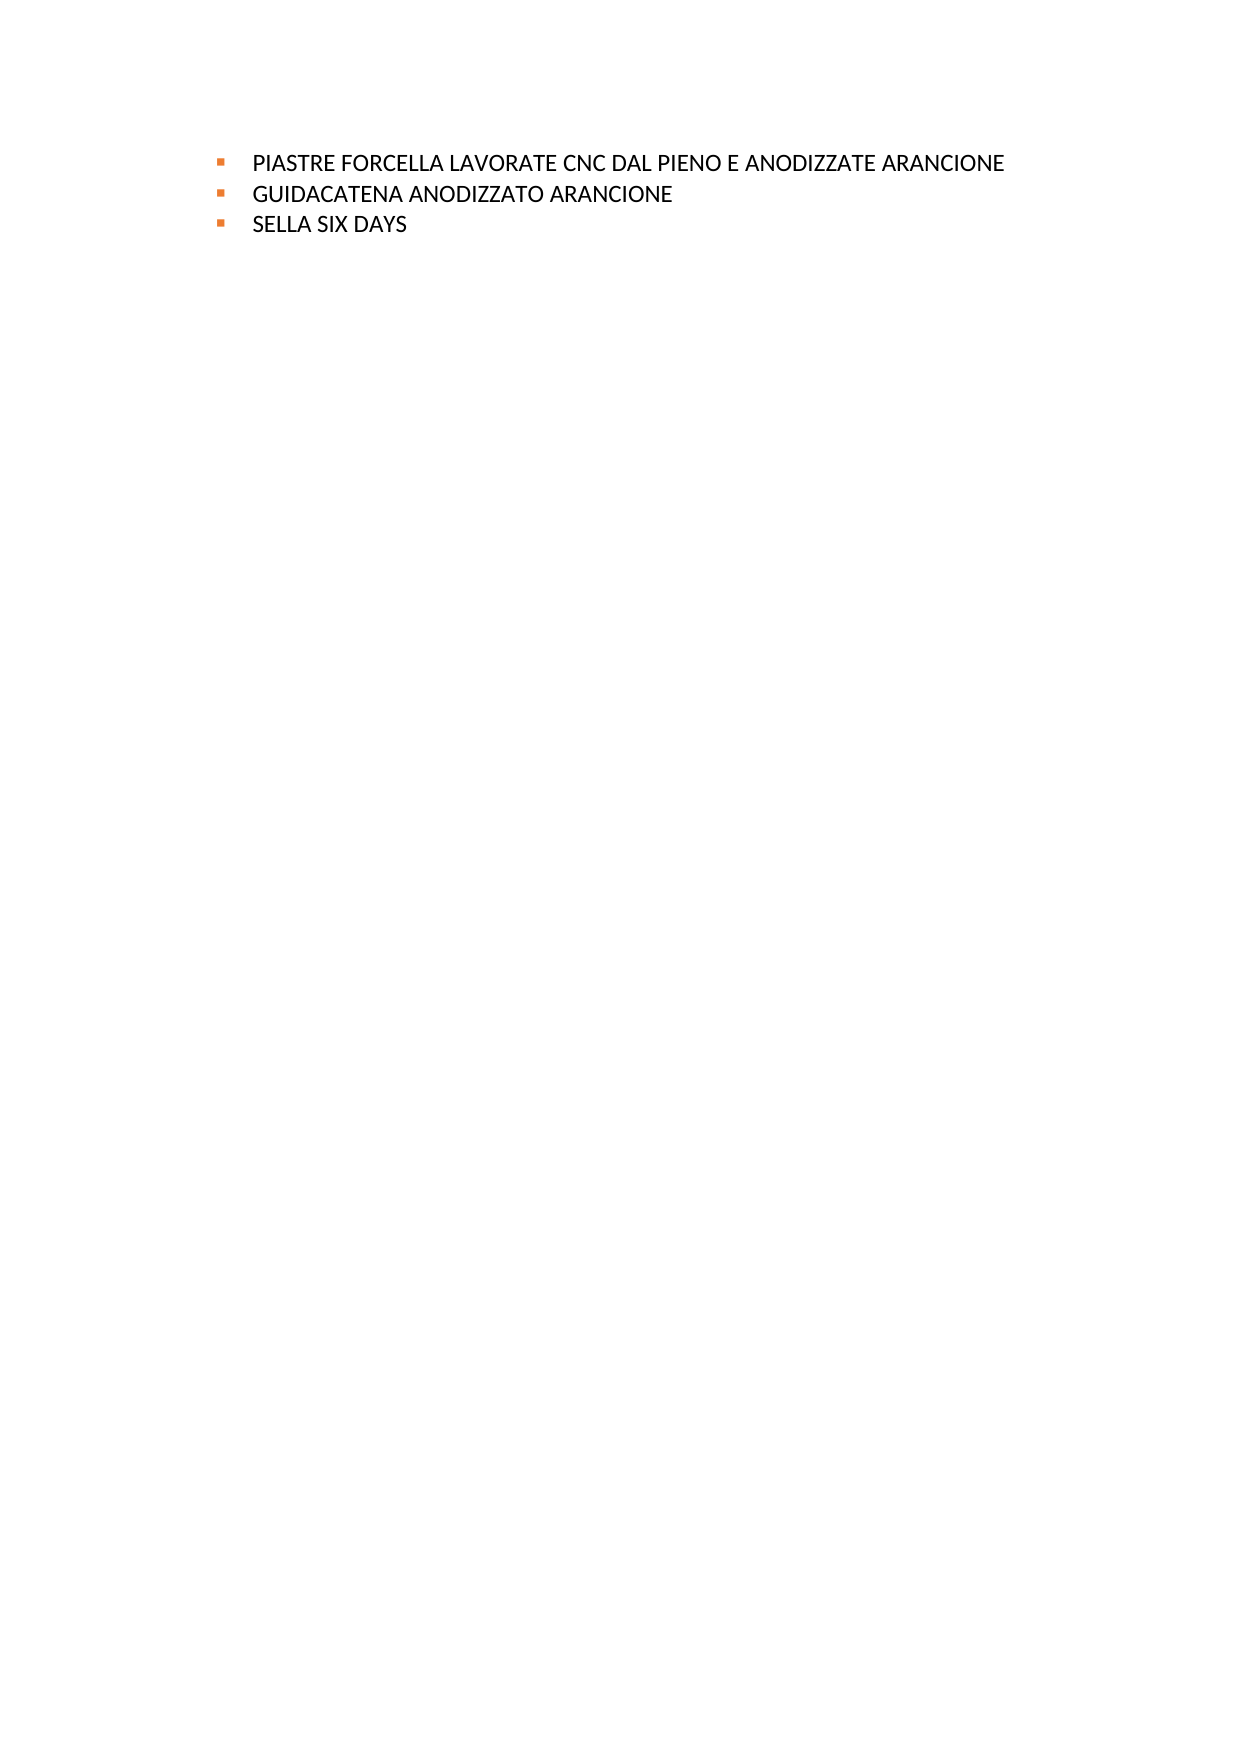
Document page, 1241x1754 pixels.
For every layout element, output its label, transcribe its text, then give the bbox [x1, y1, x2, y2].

list SELLA SIX DAYS [215, 209, 1063, 239]
list GUIDACATENA ANODIZZATO ARANCIONE [215, 178, 1063, 209]
list PIASTRE FORCELLA LAVORATE CNC DAL PIENO E ANODIZZATE ARANCIONE [215, 148, 1063, 178]
